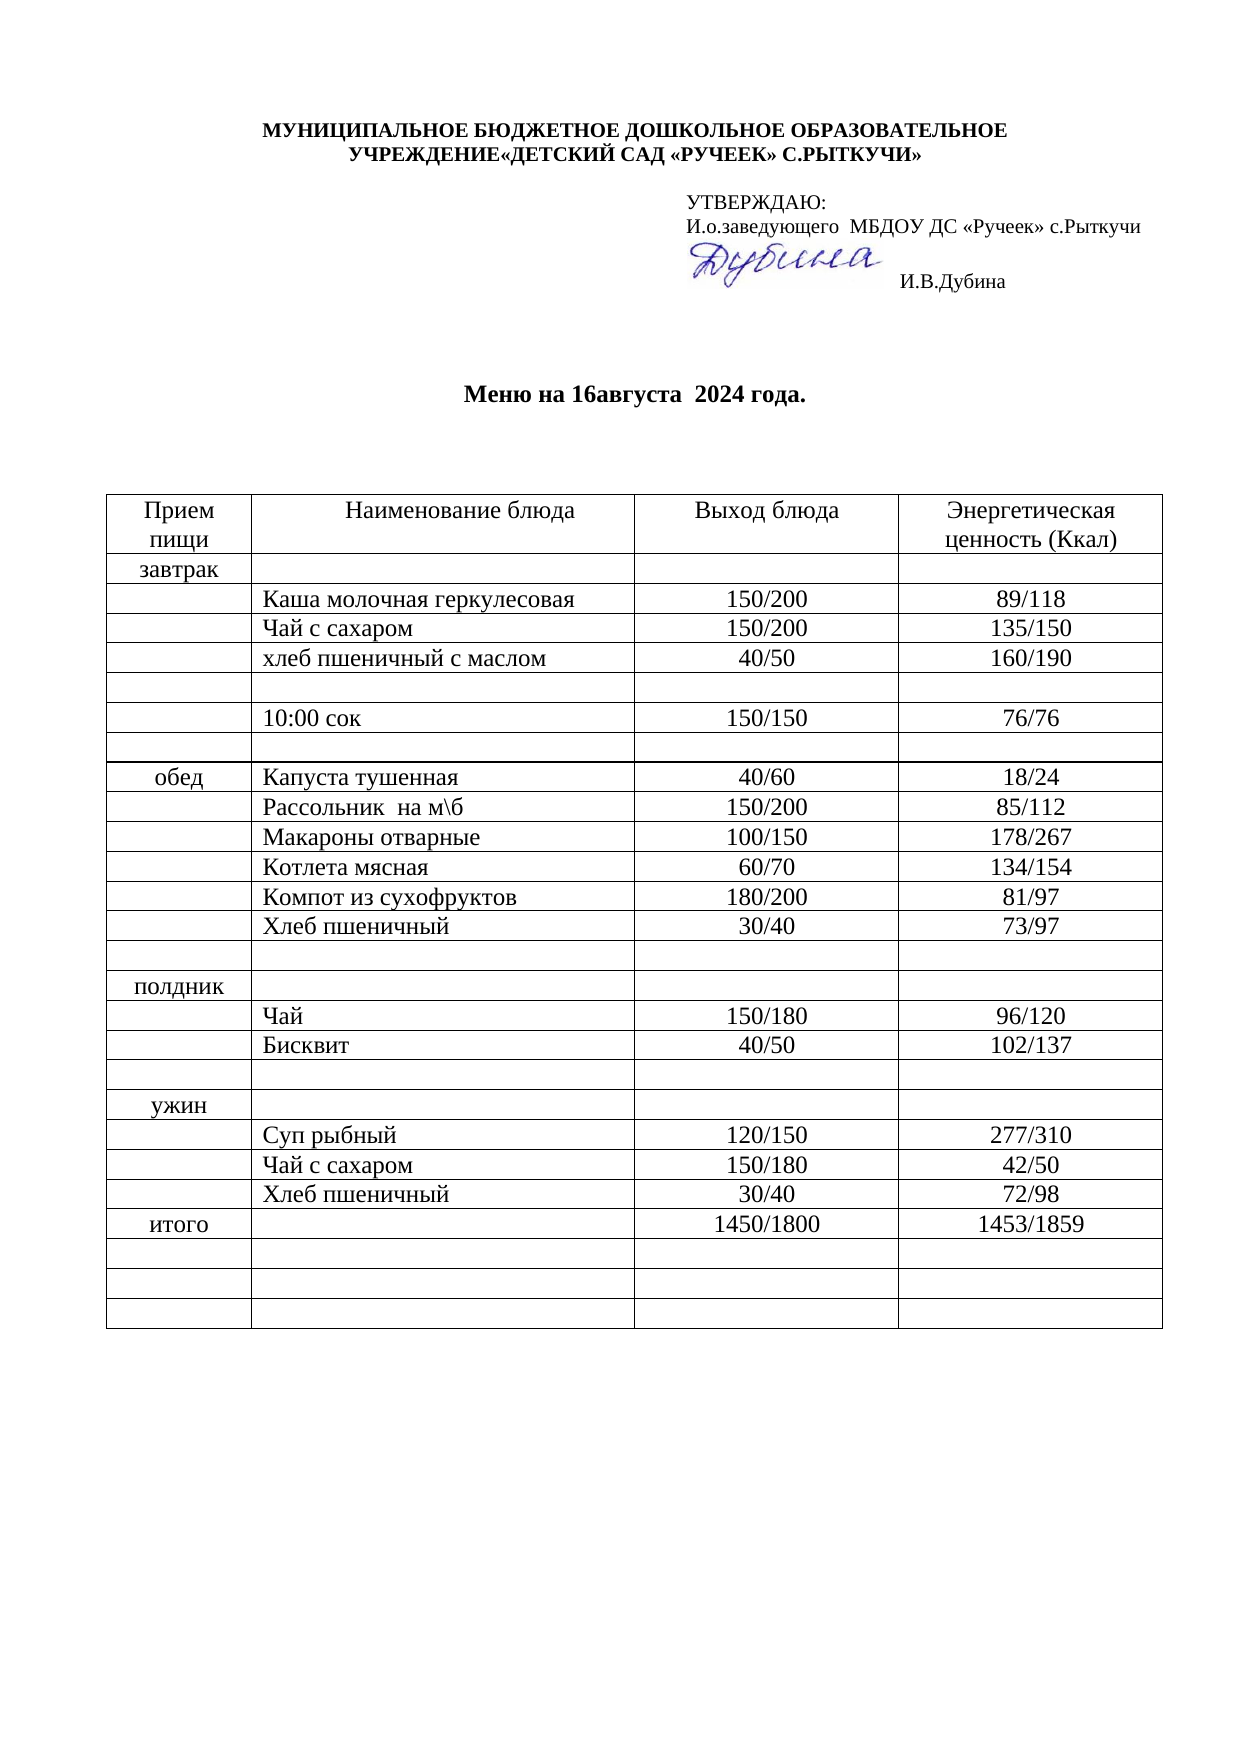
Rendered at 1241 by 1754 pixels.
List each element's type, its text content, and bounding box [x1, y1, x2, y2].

text УЧРЕЖДЕНИЕ«ДЕТСКИЙ САД «РУЧЕЕК» С.РЫТКУЧИ» [118, 142, 1152, 166]
table_cell [899, 1269, 1162, 1298]
table_cell 96/120 [899, 1001, 1162, 1029]
table_cell 150/200 [635, 614, 898, 642]
table_cell Чай с сахаром [252, 1150, 634, 1178]
table_cell Рассольник на м\б [252, 792, 634, 821]
table_cell 10:00 сок [252, 703, 634, 732]
table_cell [107, 1269, 251, 1298]
table_cell хлеб пшеничный с маслом [252, 643, 634, 672]
text Меню на 16августа 2024 года. [118, 379, 1152, 408]
table_cell [252, 941, 634, 970]
table_cell [635, 1060, 898, 1089]
table_cell [635, 554, 898, 583]
table_cell 40/60 [635, 763, 898, 791]
table_cell [252, 554, 634, 583]
table_cell [899, 554, 1162, 583]
table_header Выход блюда [635, 495, 898, 553]
table_cell Хлеб пшеничный [252, 1180, 634, 1208]
table_header Энергетическая ценность (Ккал) [899, 495, 1162, 553]
picture [687, 238, 884, 289]
table_cell [899, 1090, 1162, 1119]
table_cell [252, 1209, 634, 1238]
text МУНИЦИПАЛЬНОЕ БЮДЖЕТНОЕ ДОШКОЛЬНОЕ ОБРАЗОВАТЕЛЬНОЕ [118, 118, 1152, 142]
table_cell 1450/1800 [635, 1209, 898, 1238]
table_cell 89/118 [899, 584, 1162, 612]
table_cell [635, 1239, 898, 1268]
table_cell [252, 1239, 634, 1268]
table_cell 40/50 [635, 643, 898, 672]
table_cell 1453/1859 [899, 1209, 1162, 1238]
table_cell [107, 1150, 251, 1178]
table_cell [899, 733, 1162, 761]
table_cell 120/150 [635, 1120, 898, 1149]
table_cell 73/97 [899, 911, 1162, 940]
table_cell [107, 703, 251, 732]
table_cell [107, 1031, 251, 1059]
table_cell ужин [107, 1090, 251, 1119]
table_cell [899, 673, 1162, 702]
table_cell [107, 1060, 251, 1089]
text И.о.заведующего МБДОУ ДС «Ручеек» с.Рыткучи [118, 214, 1152, 238]
table_cell [252, 673, 634, 702]
table_header Прием пищи [107, 495, 251, 553]
table_cell [635, 1090, 898, 1119]
table_cell [899, 1239, 1162, 1268]
table_cell [107, 1120, 251, 1149]
table_header Наименование блюда [252, 495, 634, 553]
table_cell обед [107, 763, 251, 791]
table_cell [107, 941, 251, 970]
table_cell 180/200 [635, 882, 898, 910]
table_cell завтрак [107, 554, 251, 583]
table_cell [107, 1299, 251, 1327]
table_cell [635, 673, 898, 702]
table_cell 18/24 [899, 763, 1162, 791]
table_cell [635, 1269, 898, 1298]
table_cell Бисквит [252, 1031, 634, 1059]
table_cell [635, 971, 898, 1000]
table_cell [899, 1060, 1162, 1089]
table_cell 76/76 [899, 703, 1162, 732]
table_cell 100/150 [635, 822, 898, 851]
table_cell 150/200 [635, 792, 898, 821]
table_cell [635, 941, 898, 970]
table_cell 102/137 [899, 1031, 1162, 1059]
table_cell [107, 673, 251, 702]
table_cell Каша молочная геркулесовая [252, 584, 634, 612]
table_cell [899, 1299, 1162, 1327]
table_cell [107, 643, 251, 672]
table_cell 85/112 [899, 792, 1162, 821]
table_cell 150/200 [635, 584, 898, 612]
table_cell 72/98 [899, 1180, 1162, 1208]
table_cell [107, 911, 251, 940]
table_cell [899, 971, 1162, 1000]
table_cell 81/97 [899, 882, 1162, 910]
table_cell [107, 822, 251, 851]
table_cell 60/70 [635, 852, 898, 881]
table_cell Суп рыбный [252, 1120, 634, 1149]
table_cell [252, 971, 634, 1000]
table_cell [107, 733, 251, 761]
table_cell [899, 941, 1162, 970]
table_cell Чай с сахаром [252, 614, 634, 642]
table_cell [107, 614, 251, 642]
table_cell Капуста тушенная [252, 763, 634, 791]
table_cell [252, 1299, 634, 1327]
table_cell Хлеб пшеничный [252, 911, 634, 940]
table_cell Макароны отварные [252, 822, 634, 851]
table_cell 160/190 [899, 643, 1162, 672]
text УТВЕРЖДАЮ: [118, 190, 1152, 214]
table_cell 277/310 [899, 1120, 1162, 1149]
table_cell [107, 882, 251, 910]
table_cell [107, 584, 251, 612]
table_cell 30/40 [635, 1180, 898, 1208]
table_cell [107, 1239, 251, 1268]
table_cell 150/180 [635, 1150, 898, 1178]
table_cell 135/150 [899, 614, 1162, 642]
table_cell полдник [107, 971, 251, 1000]
table_cell [635, 1299, 898, 1327]
table_cell 134/154 [899, 852, 1162, 881]
table_cell [252, 733, 634, 761]
table_cell [107, 1001, 251, 1029]
table_cell [635, 733, 898, 761]
text И.В.Дубина [118, 238, 1152, 293]
table_cell Чай [252, 1001, 634, 1029]
table_cell 30/40 [635, 911, 898, 940]
table_cell Компот из сухофруктов [252, 882, 634, 910]
table_cell 40/50 [635, 1031, 898, 1059]
table_cell 178/267 [899, 822, 1162, 851]
table_cell [252, 1090, 634, 1119]
table_cell 150/150 [635, 703, 898, 732]
table_cell 150/180 [635, 1001, 898, 1029]
table_cell [107, 852, 251, 881]
table_cell [252, 1060, 634, 1089]
table_cell Котлета мясная [252, 852, 634, 881]
table_cell [107, 1180, 251, 1208]
table_cell [107, 792, 251, 821]
table_cell 42/50 [899, 1150, 1162, 1178]
table_cell итого [107, 1209, 251, 1238]
table_cell [252, 1269, 634, 1298]
